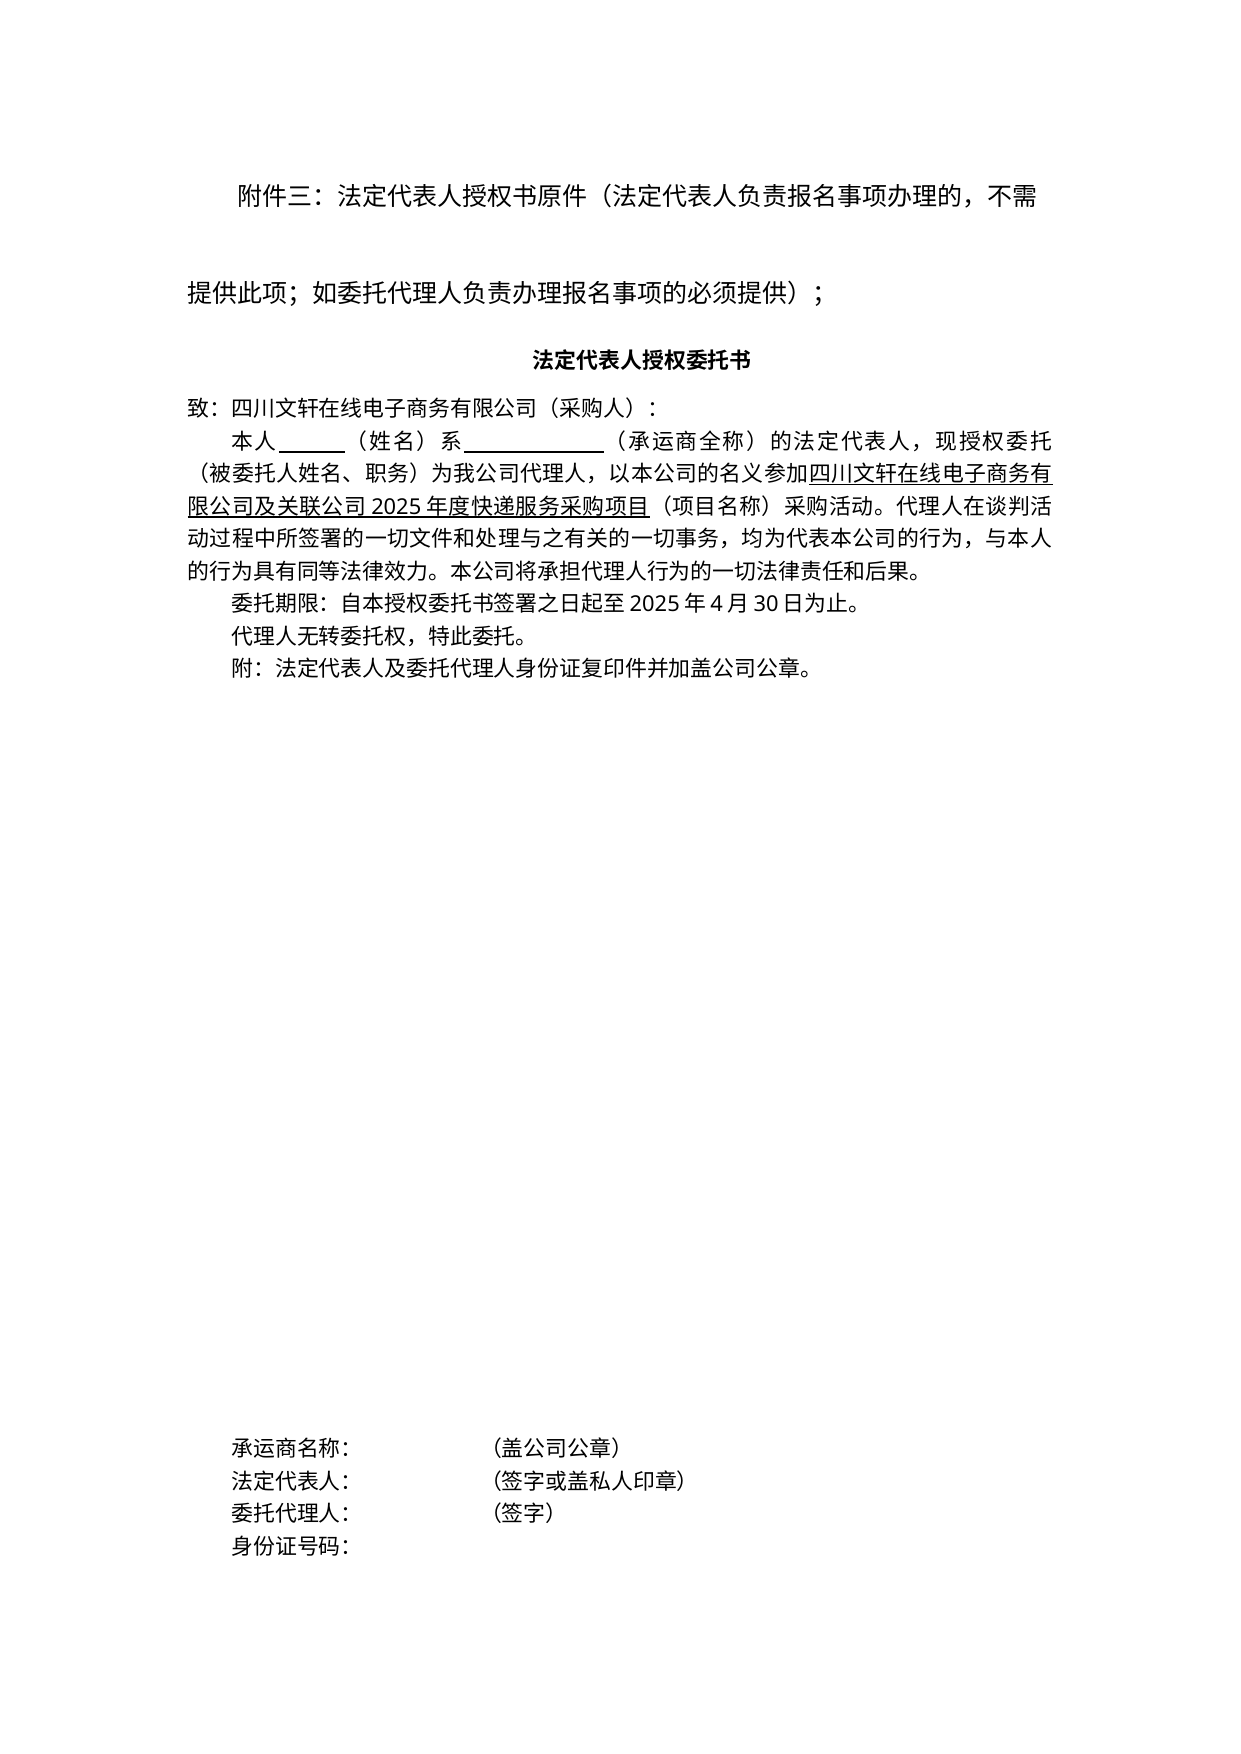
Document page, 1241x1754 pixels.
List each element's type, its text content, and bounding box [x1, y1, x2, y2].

text 代理人无转委托权，特此委托。 [187, 618, 1053, 651]
text 法定代表人： （签字或盖私人印章） [187, 1463, 1053, 1496]
text 本人 （姓名）系 （承运商全称）的法定代表人，现授权委托 （被委托人姓名、职务）为我公司代理人，以本公司的名义参加四川文轩在线电子商务有限公司及关联公司2025年度快递服务采购项目（项目名称）采购活动。代理人在谈判活动过程中所签署的一切文件和处理与之有关的一切事务，均为代表本公司的行为，与本人的行为具有同等法律效力。本公司将承担代理人行为的一切法律责任和后果。 [187, 423, 1053, 586]
text 致：四川文轩在线电子商务有限公司（采购人）： [187, 391, 1053, 423]
text 委托期限：自本授权委托书签署之日起至2025年4月30日为止。 [187, 586, 1053, 618]
text 法定代表人授权委托书 [187, 343, 1053, 375]
text 身份证号码： [187, 1528, 1053, 1561]
text 附件三：法定代表人授权书原件（法定代表人负责报名事项办理的，不需提供此项；如委托代理人负责办理报名事项的必须提供）； [187, 162, 1053, 324]
text 委托代理人： （签字） [187, 1496, 1053, 1528]
text 附：法定代表人及委托代理人身份证复印件并加盖公司公章。 [187, 651, 1053, 683]
text 承运商名称： （盖公司公章） [187, 1431, 1053, 1463]
